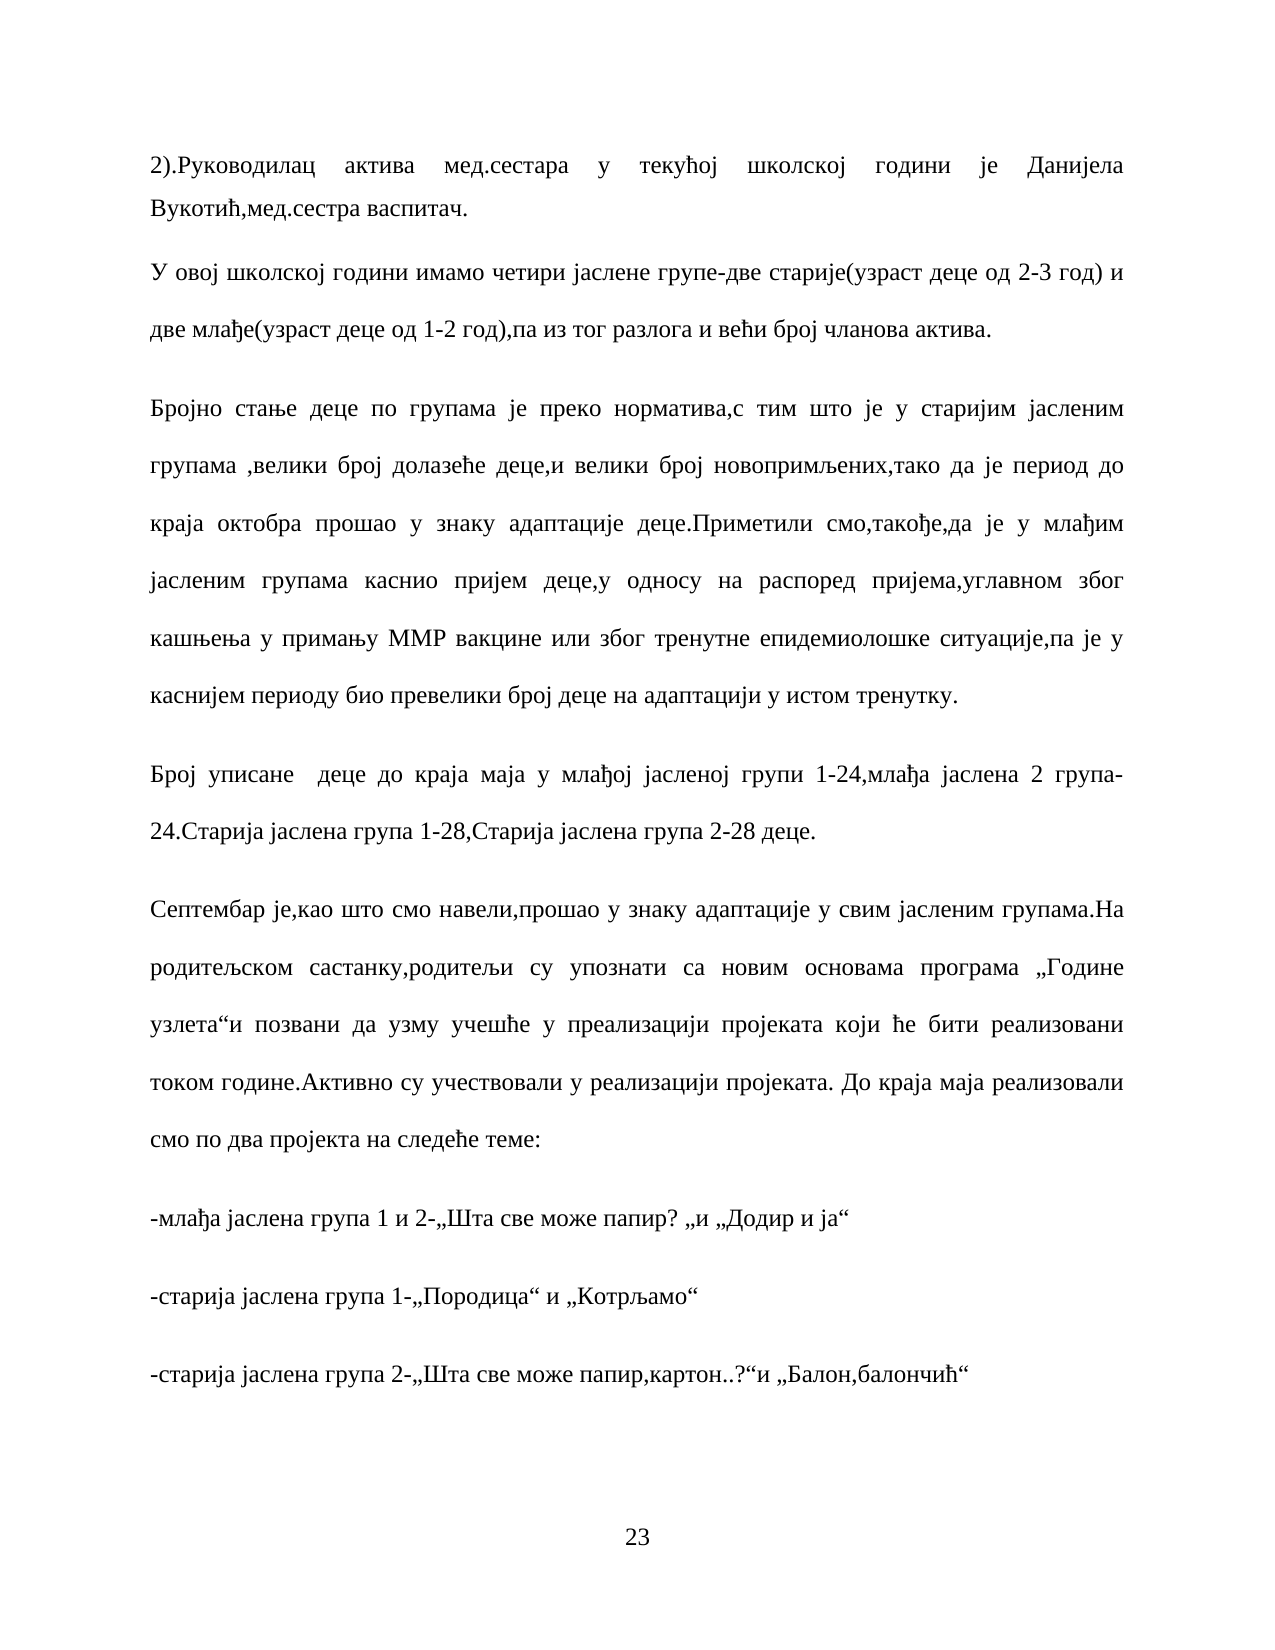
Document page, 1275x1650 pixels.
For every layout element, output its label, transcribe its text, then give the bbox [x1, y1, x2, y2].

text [150, 150, 1125, 222]
text Број уписане деце до краја маја у млађој јасленој групи 1-24,млађа јаслена 2 група-24.Старија јаслена група 1-28,Старија јаслена група 2-28 деце. [150, 759, 1125, 845]
text Бројно стање деце по групама је преко норматива,с тим што је у старијим јасленим групама ,велики број долазеће деце,и велики број новопримљених,тако да је период до краја октобра прошао у знаку адаптације деце.Приметили смо,такође,да је у млађим јасленим групама каснио пријем деце,у односу на распоред пријема,углавном због кашњења у примању ММР вакцине или због тренутне епидемиолошке ситуације,па је у каснијем периоду био превелики број деце на адаптацији у истом тренутку. [150, 393, 1125, 709]
text -старија јаслена група 2-„Шта све може папир,картон..?“и „Балон,балончић“ [150, 1359, 1125, 1388]
text Септембар је,као што смо навели,прошао у знаку адаптације у свим јасленим групама.На родитељском састанку,родитељи су упознати са новим основама програма „Године узлета“и позвани да узму учешће у преализацији пројеката који ће бити реализовани током године.Активно су учествовали у реализацији пројеката. До краја маја реализовали смо по два пројекта на следеће теме: [150, 894, 1125, 1153]
text -млађа јаслена група 1 и 2-„Шта све може папир? „и „Додир и ја“ [150, 1203, 1125, 1232]
text У овој школској години имамо четири јаслене групе-две старије(узраст деце од 2-3 год) и две млађе(узраст деце од 1-2 год),па из тог разлога и већи број чланова актива. [150, 257, 1125, 343]
text -старија јаслена група 1-„Породица“ и „Котрљамо“ [150, 1281, 1125, 1310]
